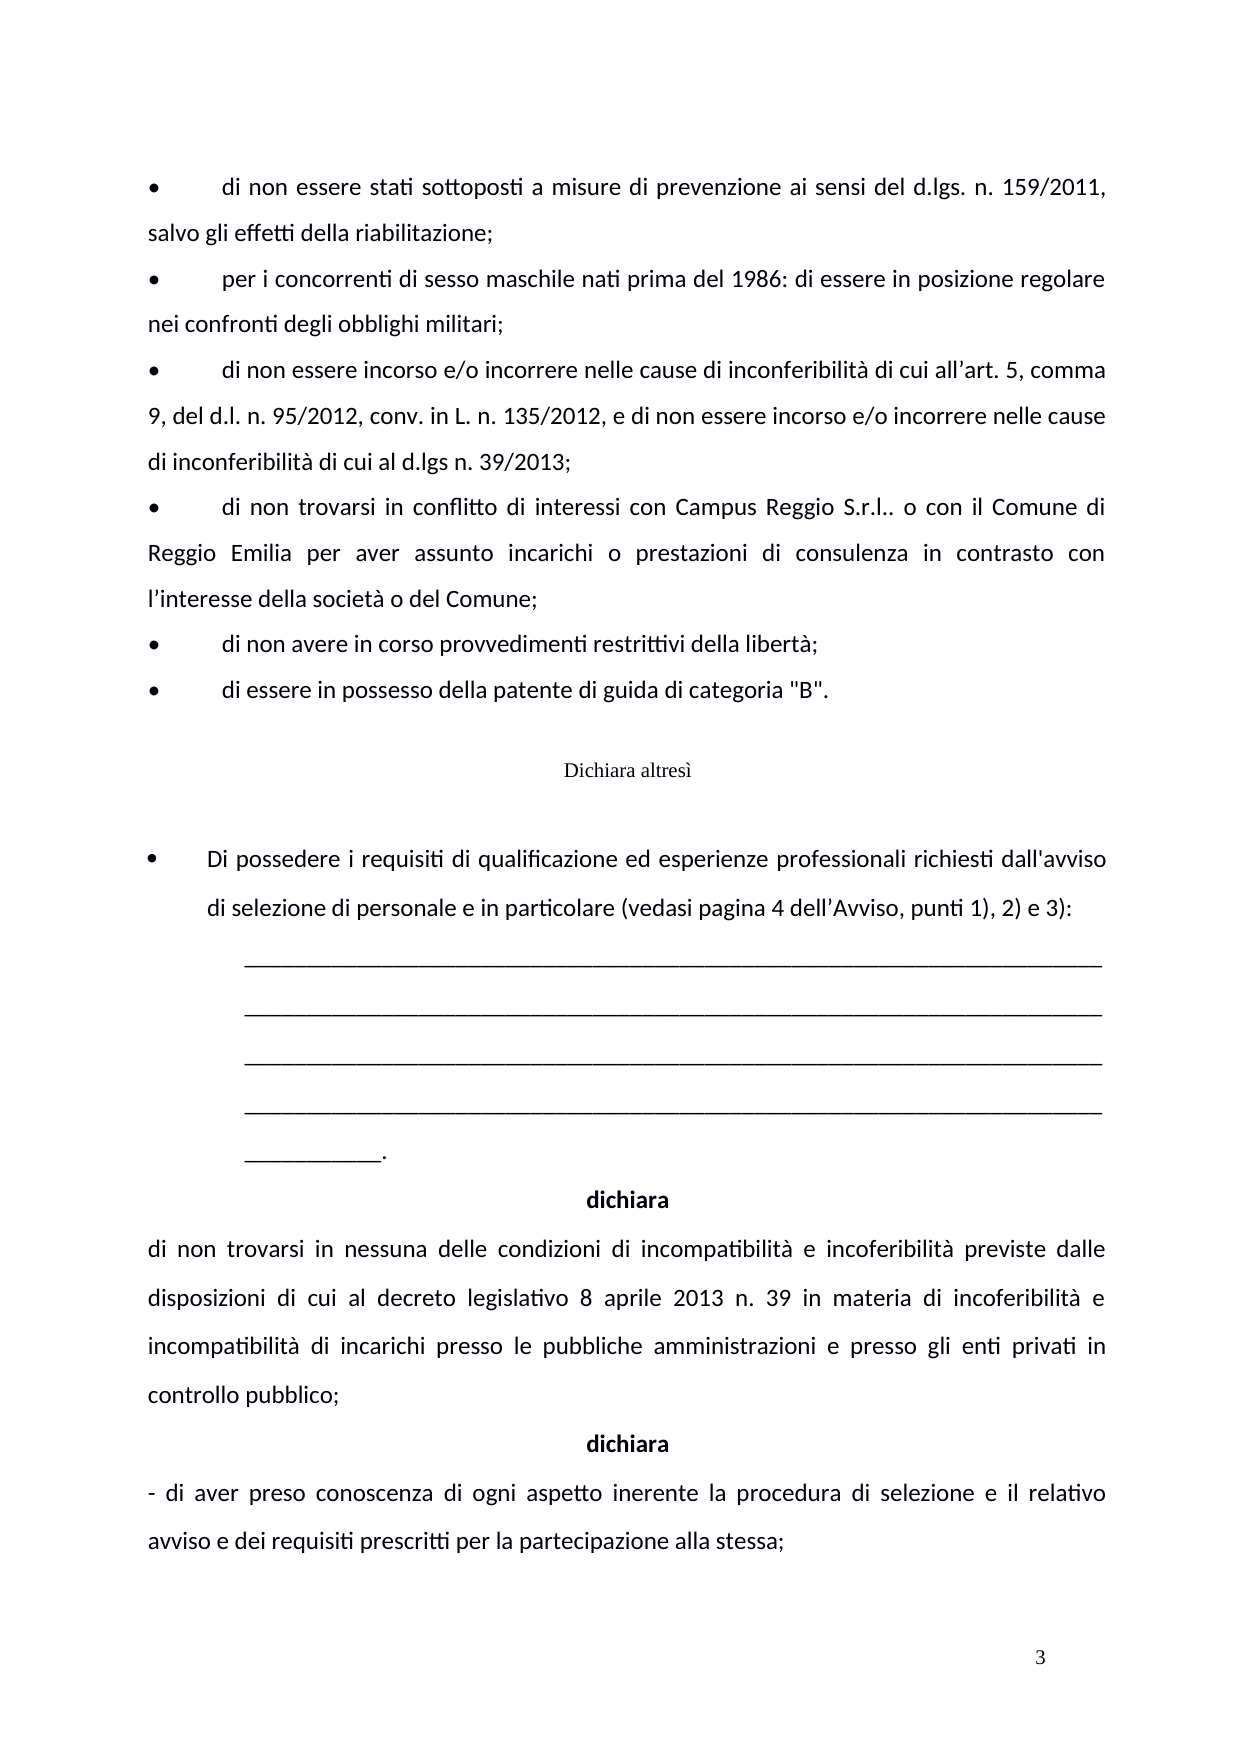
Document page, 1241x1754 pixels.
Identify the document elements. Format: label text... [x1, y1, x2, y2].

text • di non trovarsi in conflitto di interessi con Campus Reggio S.r.l.. o con il Comune di Reggio Emilia per aver assunto incarichi o prestazioni di consulenza in contrasto con l’interesse della società o del Comune; [148, 491, 1107, 613]
list _______________________________________________________________________________________________________________________________________________________________________________________________________________________________________________________________________________________________. [244, 941, 1107, 1166]
text - di aver preso conoscenza di ogni aspetto inerente la procedura di selezione e il relativo avviso e dei requisiti prescritti per la partecipazione alla stessa; [148, 1477, 1107, 1556]
text • di non avere in corso provvedimenti restrittivi della libertà; [148, 629, 1107, 659]
text Dichiara altresì [148, 758, 1107, 782]
text • per i concorrenti di sesso maschile nati prima del 1986: di essere in posizione regolare nei confronti degli obblighi militari; [148, 263, 1107, 339]
list Di possedere i requisiti di qualificazione ed esperienze professionali richiesti dall'avviso di selezione di personale e in particolare (vedasi pagina 4 dell’Avviso, punti 1), 2) e 3): [148, 843, 1107, 922]
text • di non essere incorso e/o incorrere nelle cause di inconferibilità di cui all’art. 5, comma 9, del d.l. n. 95/2012, conv. in L. n. 135/2012, e di non essere incorso e/o incorrere nelle cause di inconferibilità di cui al d.lgs n. 39/2013; [148, 354, 1107, 476]
text di non trovarsi in nessuna delle condizioni di incompatibilità e incoferibilità previste dalle disposizioni di cui al decreto legislativo 8 aprile 2013 n. 39 in materia di incoferibilità e incompatibilità di incarichi presso le pubbliche amministrazioni e presso gli enti privati in controllo pubblico; [148, 1233, 1107, 1410]
text • di essere in possesso della patente di guida di categoria "B". [148, 674, 1107, 705]
text dichiara [148, 1428, 1107, 1458]
text dichiara [148, 1184, 1107, 1215]
text • di non essere stati sottoposti a misure di prevenzione ai sensi del d.lgs. n. 159/2011, salvo gli effetti della riabilitazione; [148, 171, 1107, 248]
